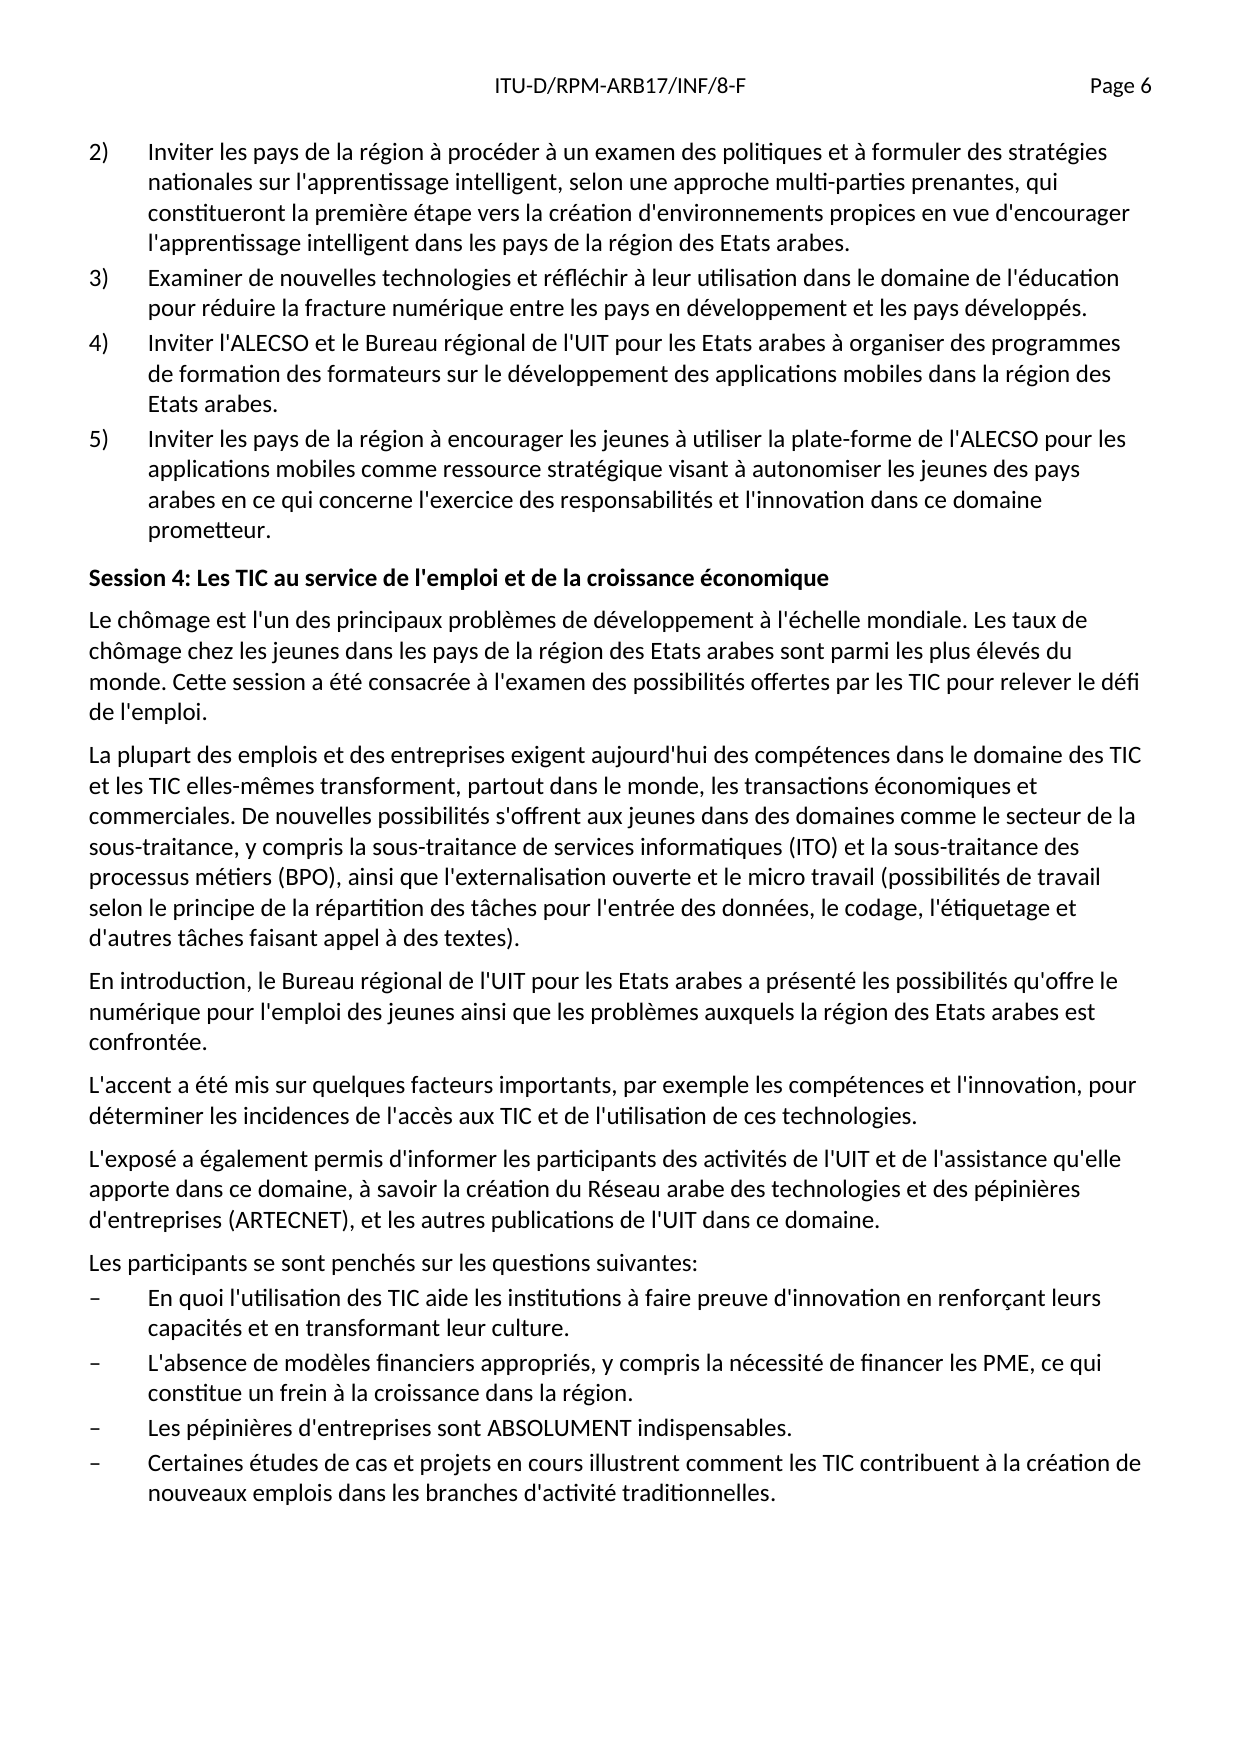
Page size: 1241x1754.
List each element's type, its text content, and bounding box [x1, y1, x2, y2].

text L'accent a été mis sur quelques facteurs importants, par exemple les compétences et l'innovation, pour déterminer les incidences de l'accès aux TIC et de l'utilisation de ces technologies. [89, 1069, 1152, 1131]
text 3) Examiner de nouvelles technologies et réfléchir à leur utilisation dans le domaine de l'éducation pour réduire la fracture numérique entre les pays en développement et les pays développés. [89, 262, 1152, 323]
text 2) Inviter les pays de la région à procéder à un examen des politiques et à formuler des stratégies nationales sur l'apprentissage intelligent, selon une approche multi-parties prenantes, qui constitueront la première étape vers la création d'environnements propices en vue d'encourager l'apprentissage intelligent dans les pays de la région des Etats arabes. [89, 136, 1152, 258]
text 5) Inviter les pays de la région à encourager les jeunes à utiliser la plate-forme de l'ALECSO pour les applications mobiles comme ressource stratégique visant à autonomiser les jeunes des pays arabes en ce qui concerne l'exercice des responsabilités et l'innovation dans ce domaine prometteur. [89, 423, 1152, 545]
text – L'absence de modèles financiers appropriés, y compris la nécessité de financer les PME, ce qui constitue un frein à la croissance dans la région. [89, 1347, 1152, 1408]
text Les participants se sont penchés sur les questions suivantes: [89, 1247, 1152, 1278]
text – Les pépinières d'entreprises sont ABSOLUMENT indispensables. [89, 1412, 1152, 1443]
text La plupart des emplois et des entreprises exigent aujourd'hui des compétences dans le domaine des TIC et les TIC elles-mêmes transforment, partout dans le monde, les transactions économiques et commerciales. De nouvelles possibilités s'offrent aux jeunes dans des domaines comme le secteur de la sous-traitance, y compris la sous-traitance de services informatiques (ITO) et la sous-traitance des processus métiers (BPO), ainsi que l'externalisation ouverte et le micro travail (possibilités de travail selon le principe de la répartition des tâches pour l'entrée des données, le codage, l'étiquetage et d'autres tâches faisant appel à des textes). [89, 739, 1152, 953]
text – En quoi l'utilisation des TIC aide les institutions à faire preuve d'innovation en renforçant leurs capacités et en transformant leur culture. [89, 1282, 1152, 1343]
subtitle Session 4: Les TIC au service de l'emploi et de la croissance économique [89, 562, 1152, 592]
text – Certaines études de cas et projets en cours illustrent comment les TIC contribuent à la création de nouveaux emplois dans les branches d'activité traditionnelles. [89, 1447, 1152, 1508]
text Le chômage est l'un des principaux problèmes de développement à l'échelle mondiale. Les taux de chômage chez les jeunes dans les pays de la région des Etats arabes sont parmi les plus élevés du monde. Cette session a été consacrée à l'examen des possibilités offertes par les TIC pour relever le défi de l'emploi. [89, 605, 1152, 727]
text En introduction, le Bureau régional de l'UIT pour les Etats arabes a présenté les possibilités qu'offre le numérique pour l'emploi des jeunes ainsi que les problèmes auxquels la région des Etats arabes est confrontée. [89, 965, 1152, 1057]
text L'exposé a également permis d'informer les participants des activités de l'UIT et de l'assistance qu'elle apporte dans ce domaine, à savoir la création du Réseau arabe des technologies et des pépinières d'entreprises (ARTECNET), et les autres publications de l'UIT dans ce domaine. [89, 1143, 1152, 1234]
text 4) Inviter l'ALECSO et le Bureau régional de l'UIT pour les Etats arabes à organiser des programmes de formation des formateurs sur le développement des applications mobiles dans la région des Etats arabes. [89, 327, 1152, 419]
